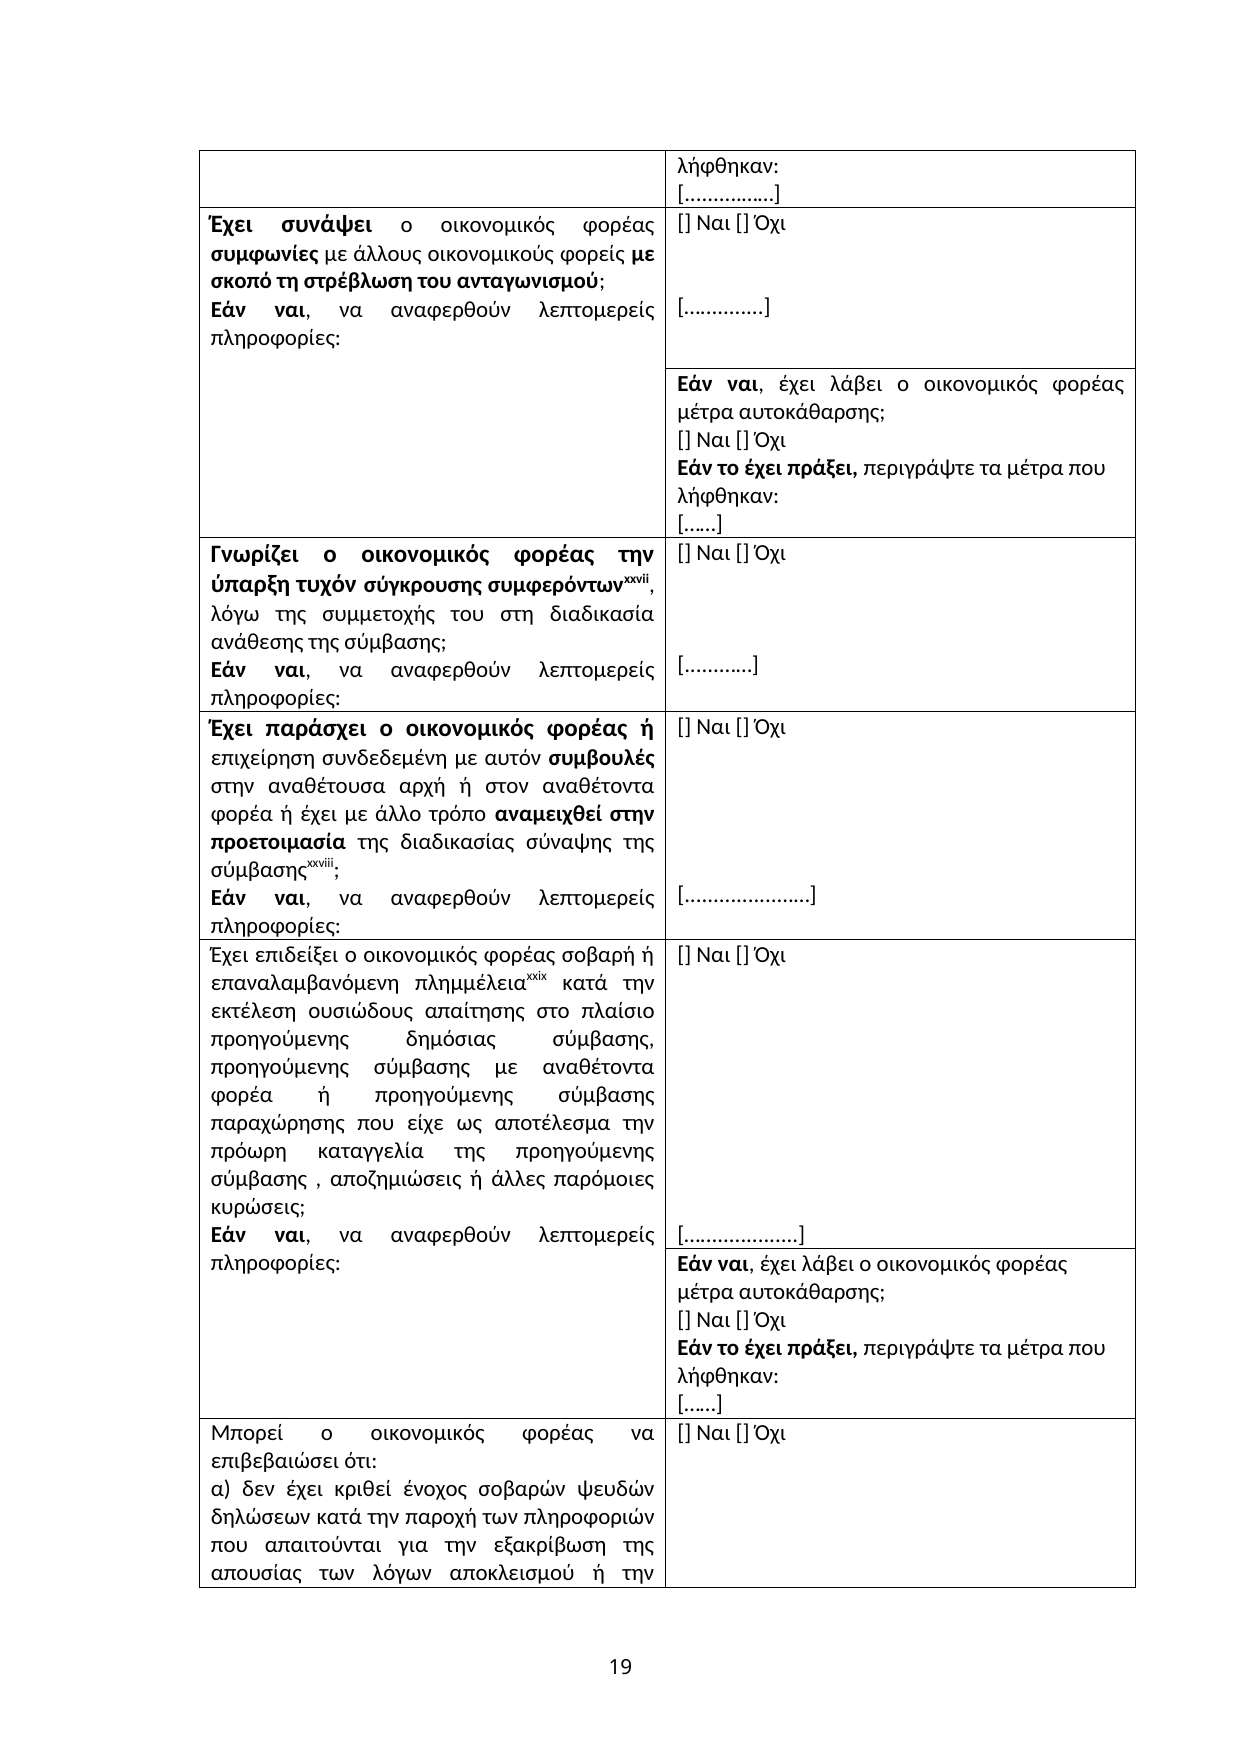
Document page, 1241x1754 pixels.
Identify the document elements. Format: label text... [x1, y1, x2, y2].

table_cell [] Ναι [] Όχι [666, 1419, 1135, 1587]
table_cell Εάν ναι, έχει λάβει ο οικονομικός φορέας μέτρα αυτοκάθαρσης; [] Ναι [] Όχι Εάν το έχει πράξει, περιγράψτε τα μέτρα που λήφθηκαν: [……] [666, 369, 1135, 537]
table_cell Γνωρίζει ο οικονομικός φορέας την ύπαρξη τυχόν σύγκρουσης συμφερόντων, λόγω της συμμετοχής του στη διαδικασία ανάθεσης της σύμβασης; Εάν ναι, να αναφερθούν λεπτομερείς πληροφορίες: [200, 538, 665, 711]
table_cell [666, 151, 1135, 207]
table_cell [] Ναι [] Όχι [.........…] [666, 538, 1135, 711]
table_cell Έχει συνάψει ο οικονομικός φορέας συμφωνίες με άλλους οικονομικούς φορείς με σκοπό τη στρέβλωση του ανταγωνισμού; Εάν ναι, να αναφερθούν λεπτομερείς πληροφορίες: [200, 208, 665, 537]
table_cell [] Ναι [] Όχι […...........] [666, 208, 1135, 368]
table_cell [200, 1419, 665, 1587]
table_cell [] Ναι [] Όχι [….................] [666, 940, 1135, 1248]
table_cell [] Ναι [] Όχι [...................…] [666, 712, 1135, 939]
table_cell Έχει επιδείξει ο οικονομικός φορέας σοβαρή ή επαναλαμβανόμενη πλημμέλεια κατά την εκτέλεση ουσιώδους απαίτησης στο πλαίσιο προηγούμενης δημόσιας σύμβασης, προηγούμενης σύμβασης με αναθέτοντα φορέα ή προηγούμενης σύμβασης παραχώρησης που είχε ως αποτέλεσμα την πρόωρη καταγγελία της προηγούμενης σύμβασης , αποζημιώσεις ή άλλες παρόμοιες κυρώσεις; Εάν ναι, να αναφερθούν λεπτομερείς πληροφορίες: [200, 940, 665, 1417]
table_cell Εάν ναι, έχει λάβει ο οικονομικός φορέας μέτρα αυτοκάθαρσης; [] Ναι [] Όχι Εάν το έχει πράξει, περιγράψτε τα μέτρα που λήφθηκαν: [……] [666, 1249, 1135, 1417]
table_cell Έχει παράσχει ο οικονομικός φορέας ή επιχείρηση συνδεδεμένη με αυτόν συμβουλές στην αναθέτουσα αρχή ή στον αναθέτοντα φορέα ή έχει με άλλο τρόπο αναμειχθεί στην προετοιμασία της διαδικασίας σύναψης της σύμβασης; Εάν ναι, να αναφερθούν λεπτομερείς πληροφορίες: [200, 712, 665, 939]
